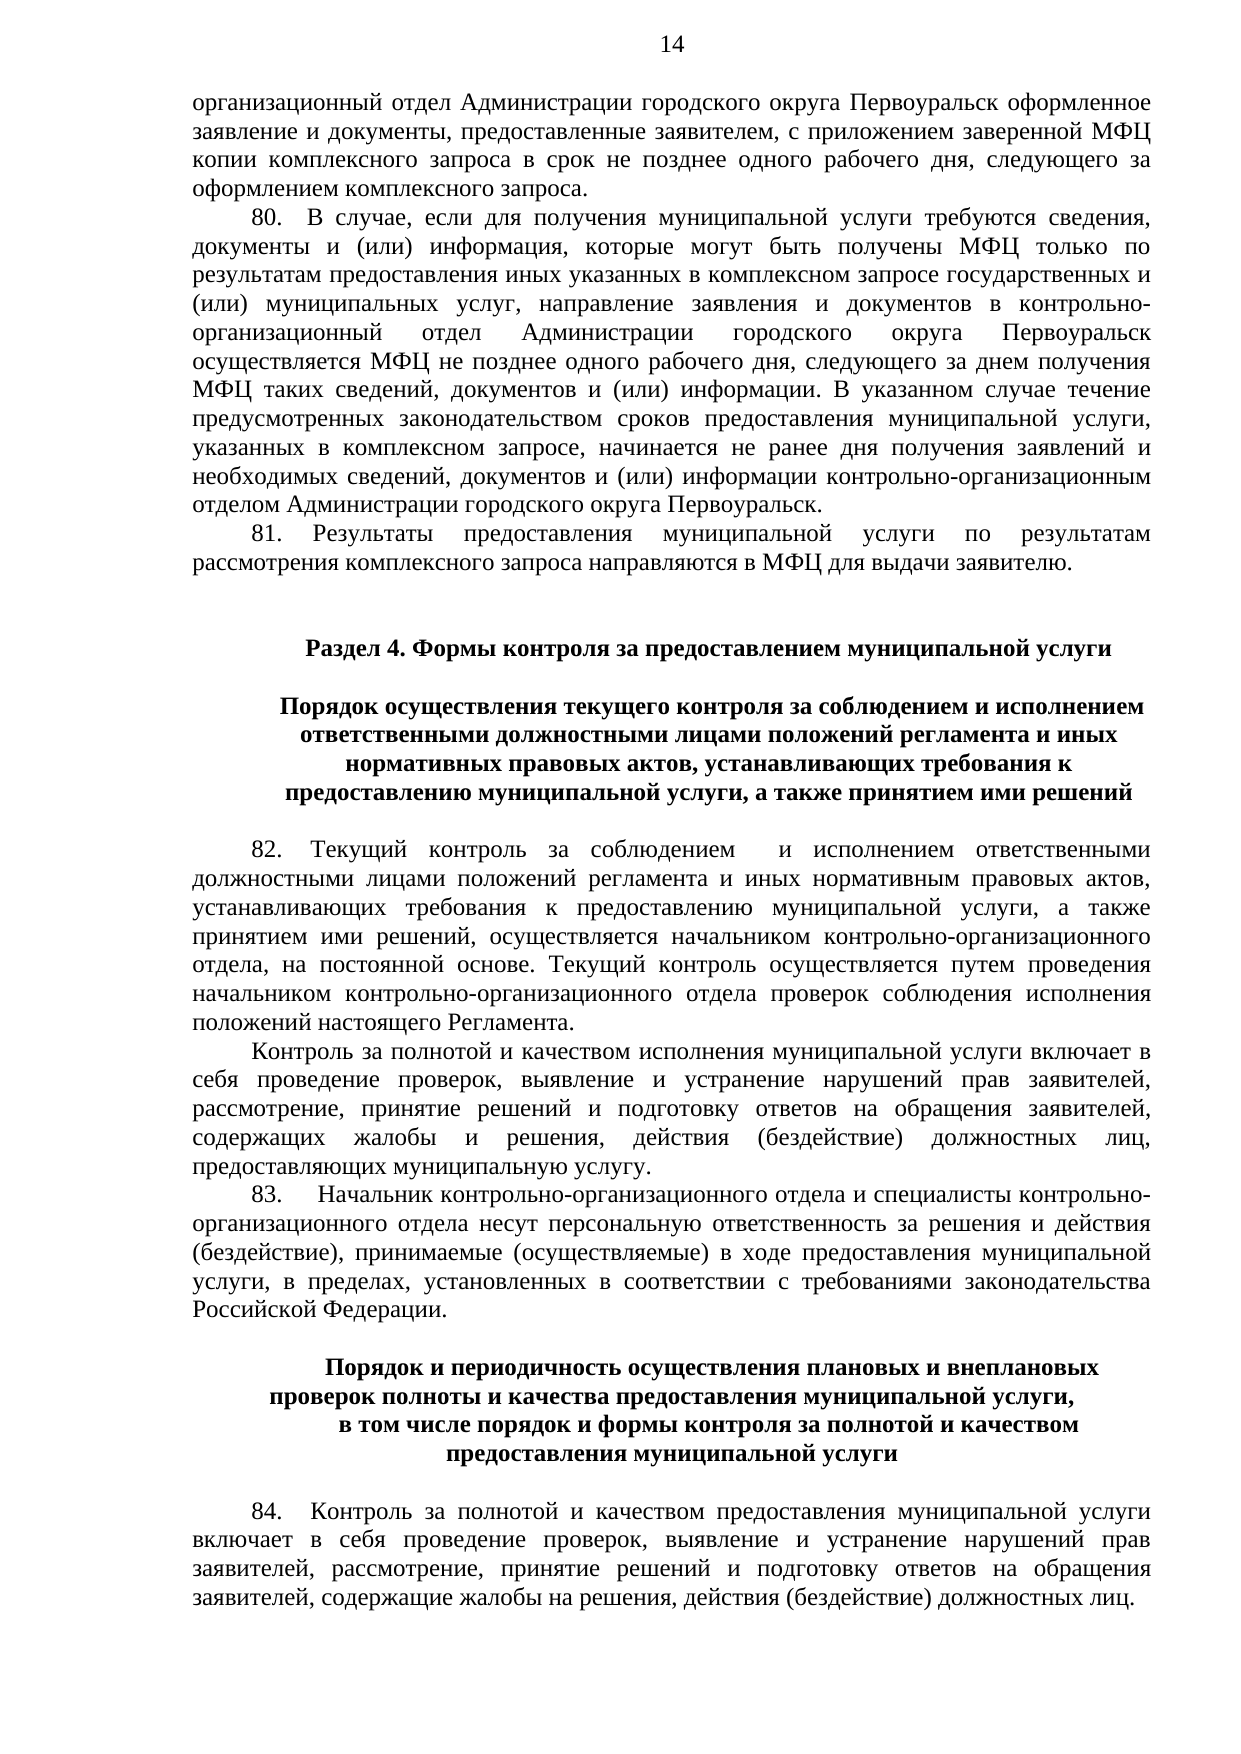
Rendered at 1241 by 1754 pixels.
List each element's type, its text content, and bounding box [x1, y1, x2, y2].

list 80. В случае, если для получения муниципальной услуги требуются сведения, документы и (или) информация, которые могут быть получены МФЦ только по результатам предоставления иных указанных в комплексном запросе государственных и (или) муниципальных услуг, направление заявления и документов в контрольно-организационный отдел Администрации городского округа Первоуральск осуществляется МФЦ не позднее одного рабочего дня, следующего за днем получения МФЦ таких сведений, документов и (или) информации. В указанном случае течение предусмотренных законодательством сроков предоставления муниципальной услуги, указанных в комплексном запросе, начинается не ранее дня получения заявлений и необходимых сведений, документов и (или) информации контрольно-организационным отделом Администрации городского округа Первоуральск. [192, 202, 1152, 518]
list Контроль за полнотой и качеством предоставления муниципальной услуги включает в себя проведение проверок, выявление и устранение нарушений прав заявителей, рассмотрение, принятие решений и подготовку ответов на обращения заявителей, содержащие жалобы на решения, действия (бездействие) должностных лиц. [192, 1496, 1152, 1611]
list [192, 87, 1152, 202]
text Порядок и периодичность осуществления плановых и внеплановых проверок полноты и качества предоставления муниципальной услуги, [192, 1352, 1152, 1409]
text в том числе порядок и формы контроля за полнотой и качеством предоставления муниципальной услуги [192, 1409, 1152, 1467]
list 81. Результаты предоставления муниципальной услуги по результатам рассмотрения комплексного запроса направляются в МФЦ для выдачи заявителю. [192, 518, 1152, 576]
text Порядок осуществления текущего контроля за соблюдением и исполнением ответственными должностными лицами положений регламента и иных нормативных правовых актов, устанавливающих требования к предоставлению муниципальной услуги, а также принятием ими решений [266, 691, 1152, 806]
list Текущий контроль за соблюдением и исполнением ответственными должностными лицами положений регламента и иных нормативным правовых актов, устанавливающих требования к предоставлению муниципальной услуги, а также принятием ими решений, осуществляется начальником контрольно-организационного отдела, на постоянной основе. Текущий контроль осуществляется путем проведения начальником контрольно-организационного отдела проверок соблюдения исполнения положений настоящего Регламента. [192, 834, 1152, 1036]
text Контроль за полнотой и качеством исполнения муниципальной услуги включает в себя проведение проверок, выявление и устранение нарушений прав заявителей, рассмотрение, принятие решений и подготовку ответов на обращения заявителей, содержащих жалобы и решения, действия (бездействие) должностных лиц, предоставляющих муниципальную услугу. [192, 1036, 1152, 1179]
list Начальник контрольно-организационного отдела и специалисты контрольно-организационного отдела несут персональную ответственность за решения и действия (бездействие), принимаемые (осуществляемые) в ходе предоставления муниципальной услуги, в пределах, установленных в соответствии с требованиями законодательства Российской Федерации. [192, 1179, 1152, 1323]
text Раздел 4. Формы контроля за предоставлением муниципальной услуги [192, 633, 1152, 662]
